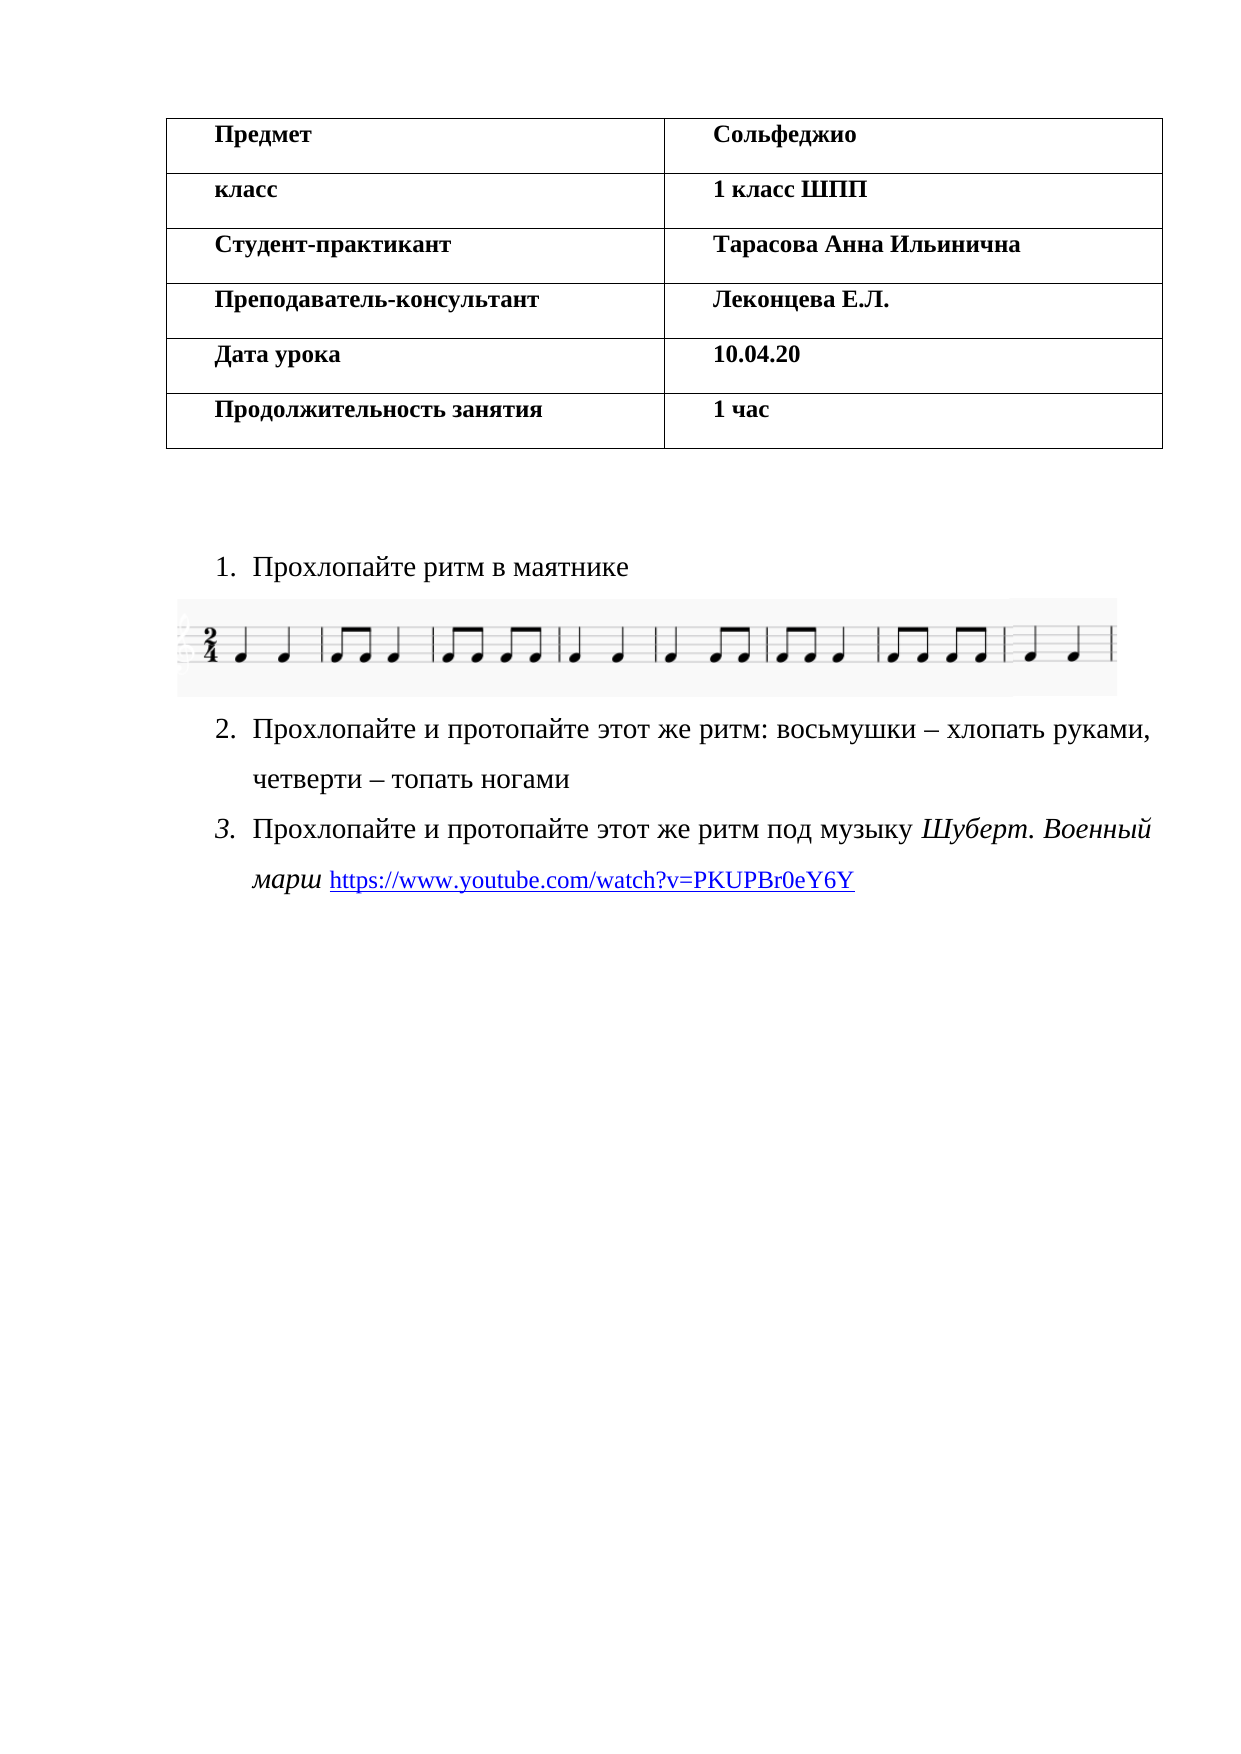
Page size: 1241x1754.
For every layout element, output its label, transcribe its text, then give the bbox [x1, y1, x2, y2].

list Прохлопайте и протопайте этот же ритм под музыку Шуберт. Военный марш https://www.youtube.com/watch?v=PKUPBr0eY6Y [215, 811, 1152, 895]
table_cell Тарасова Анна Ильинична [665, 229, 1162, 283]
table_cell Студент-практикант [167, 229, 664, 283]
table_cell 1 час [665, 394, 1162, 447]
table_cell Леконцева Е.Л. [665, 284, 1162, 338]
table_cell 10.04.20 [665, 339, 1162, 393]
table_cell Преподаватель-консультант [167, 284, 664, 338]
table_header Сольфеджио [665, 119, 1162, 173]
table_cell Продолжительность занятия [167, 394, 664, 447]
table_cell Дата урока [167, 339, 664, 393]
table_cell 1 класс ШПП [665, 174, 1162, 228]
table_cell класс [167, 174, 664, 228]
table_header Предмет [167, 119, 664, 173]
list Прохлопайте и протопайте этот же ритм: восьмушки – хлопать руками, четверти – топать ногами [215, 711, 1152, 794]
picture [177, 598, 1118, 697]
list Прохлопайте ритм в маятнике [215, 549, 1152, 583]
